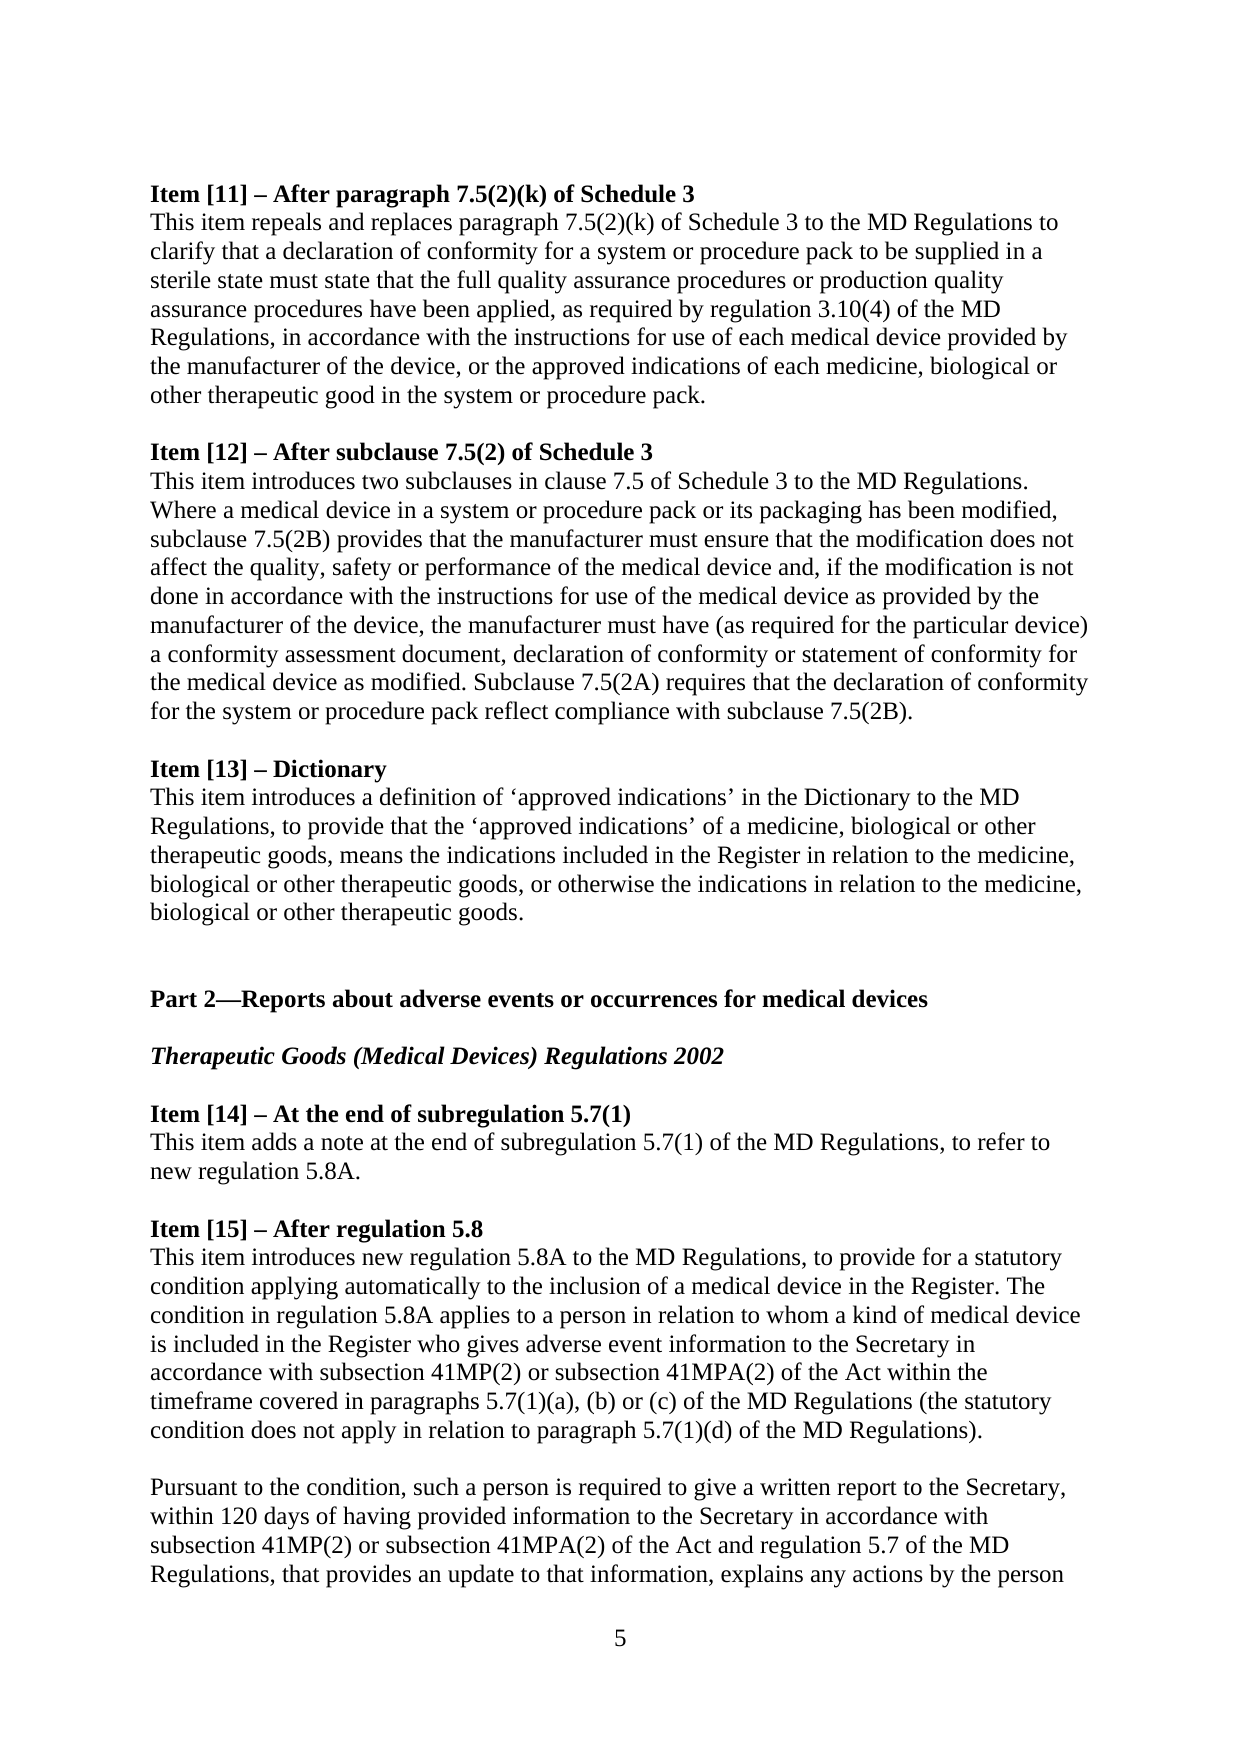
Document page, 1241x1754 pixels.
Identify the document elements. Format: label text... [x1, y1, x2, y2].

text This item introduces a definition of ‘approved indications’ in the Dictionary to the MD Regulations, to provide that the ‘approved indications’ of a medicine, biological or other therapeutic goods, means the indications included in the Register in relation to the medicine, biological or other therapeutic goods, or otherwise the indications in relation to the medicine, biological or other therapeutic goods. [150, 782, 1090, 926]
text Item [13] – Dictionary [150, 754, 1090, 782]
text Therapeutic Goods (Medical Devices) Regulations 2002 [150, 1041, 1090, 1070]
text Item [14] – At the end of subregulation 5.7(1) [150, 1099, 1090, 1127]
text This item introduces two subclauses in clause 7.5 of Schedule 3 to the MD Regulations. Where a medical device in a system or procedure pack or its packaging has been modified, subclause 7.5(2B) provides that the manufacturer must ensure that the modification does not affect the quality, safety or performance of the medical device and, if the modification is not done in accordance with the instructions for use of the medical device as provided by the manufacturer of the device, the manufacturer must have (as required for the particular device) a conformity assessment document, declaration of conformity or statement of conformity for the medical device as modified. Subclause 7.5(2A) requires that the declaration of conformity for the system or procedure pack reflect compliance with subclause 7.5(2B). [150, 466, 1090, 725]
text This item introduces new regulation 5.8A to the MD Regulations, to provide for a statutory condition applying automatically to the inclusion of a medical device in the Register. The condition in regulation 5.8A applies to a person in relation to whom a kind of medical device is included in the Register who gives adverse event information to the Secretary in accordance with subsection 41MP(2) or subsection 41MPA(2) of the Act within the timeframe covered in paragraphs 5.7(1)(a), (b) or (c) of the MD Regulations (the statutory condition does not apply in relation to paragraph 5.7(1)(d) of the MD Regulations). [150, 1242, 1090, 1444]
text Item [15] – After regulation 5.8 [150, 1214, 1090, 1242]
text This item repeals and replaces paragraph 7.5(2)(k) of Schedule 3 to the MD Regulations to clarify that a declaration of conformity for a system or procedure pack to be supplied in a sterile state must state that the full quality assurance procedures or production quality assurance procedures have been applied, as required by regulation 3.10(4) of the MD Regulations, in accordance with the instructions for use of each medical device provided by the manufacturer of the device, or the approved indications of each medicine, biological or other therapeutic good in the system or procedure pack. [150, 207, 1090, 409]
text This item adds a note at the end of subregulation 5.7(1) of the MD Regulations, to refer to new regulation 5.8A. [150, 1127, 1090, 1185]
text Item [12] – After subclause 7.5(2) of Schedule 3 [150, 437, 1090, 466]
text Part 2—Reports about adverse events or occurrences for medical devices [150, 984, 1090, 1012]
text Item [11] – After paragraph 7.5(2)(k) of Schedule 3 [150, 179, 1090, 207]
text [150, 1472, 1090, 1587]
